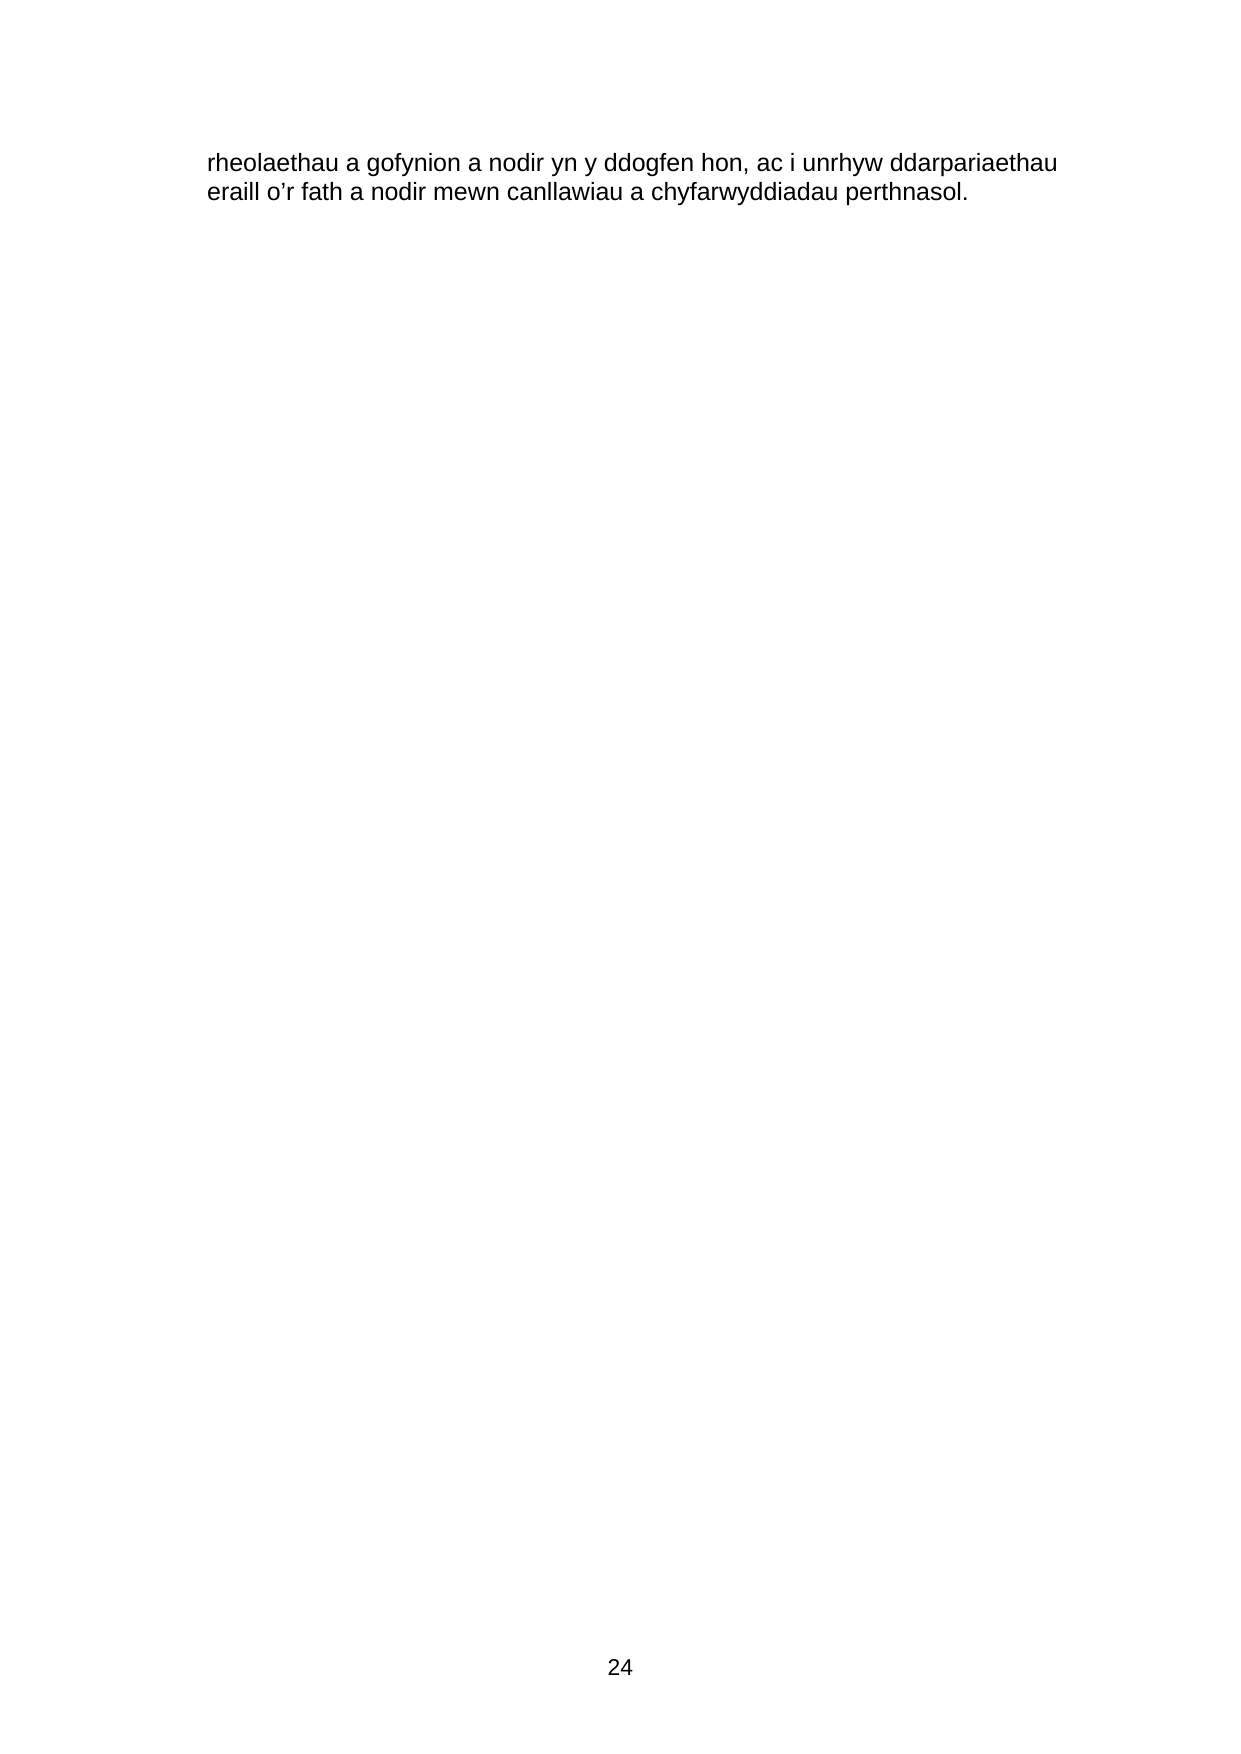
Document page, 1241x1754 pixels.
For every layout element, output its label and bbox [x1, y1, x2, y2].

text [148, 148, 1092, 205]
